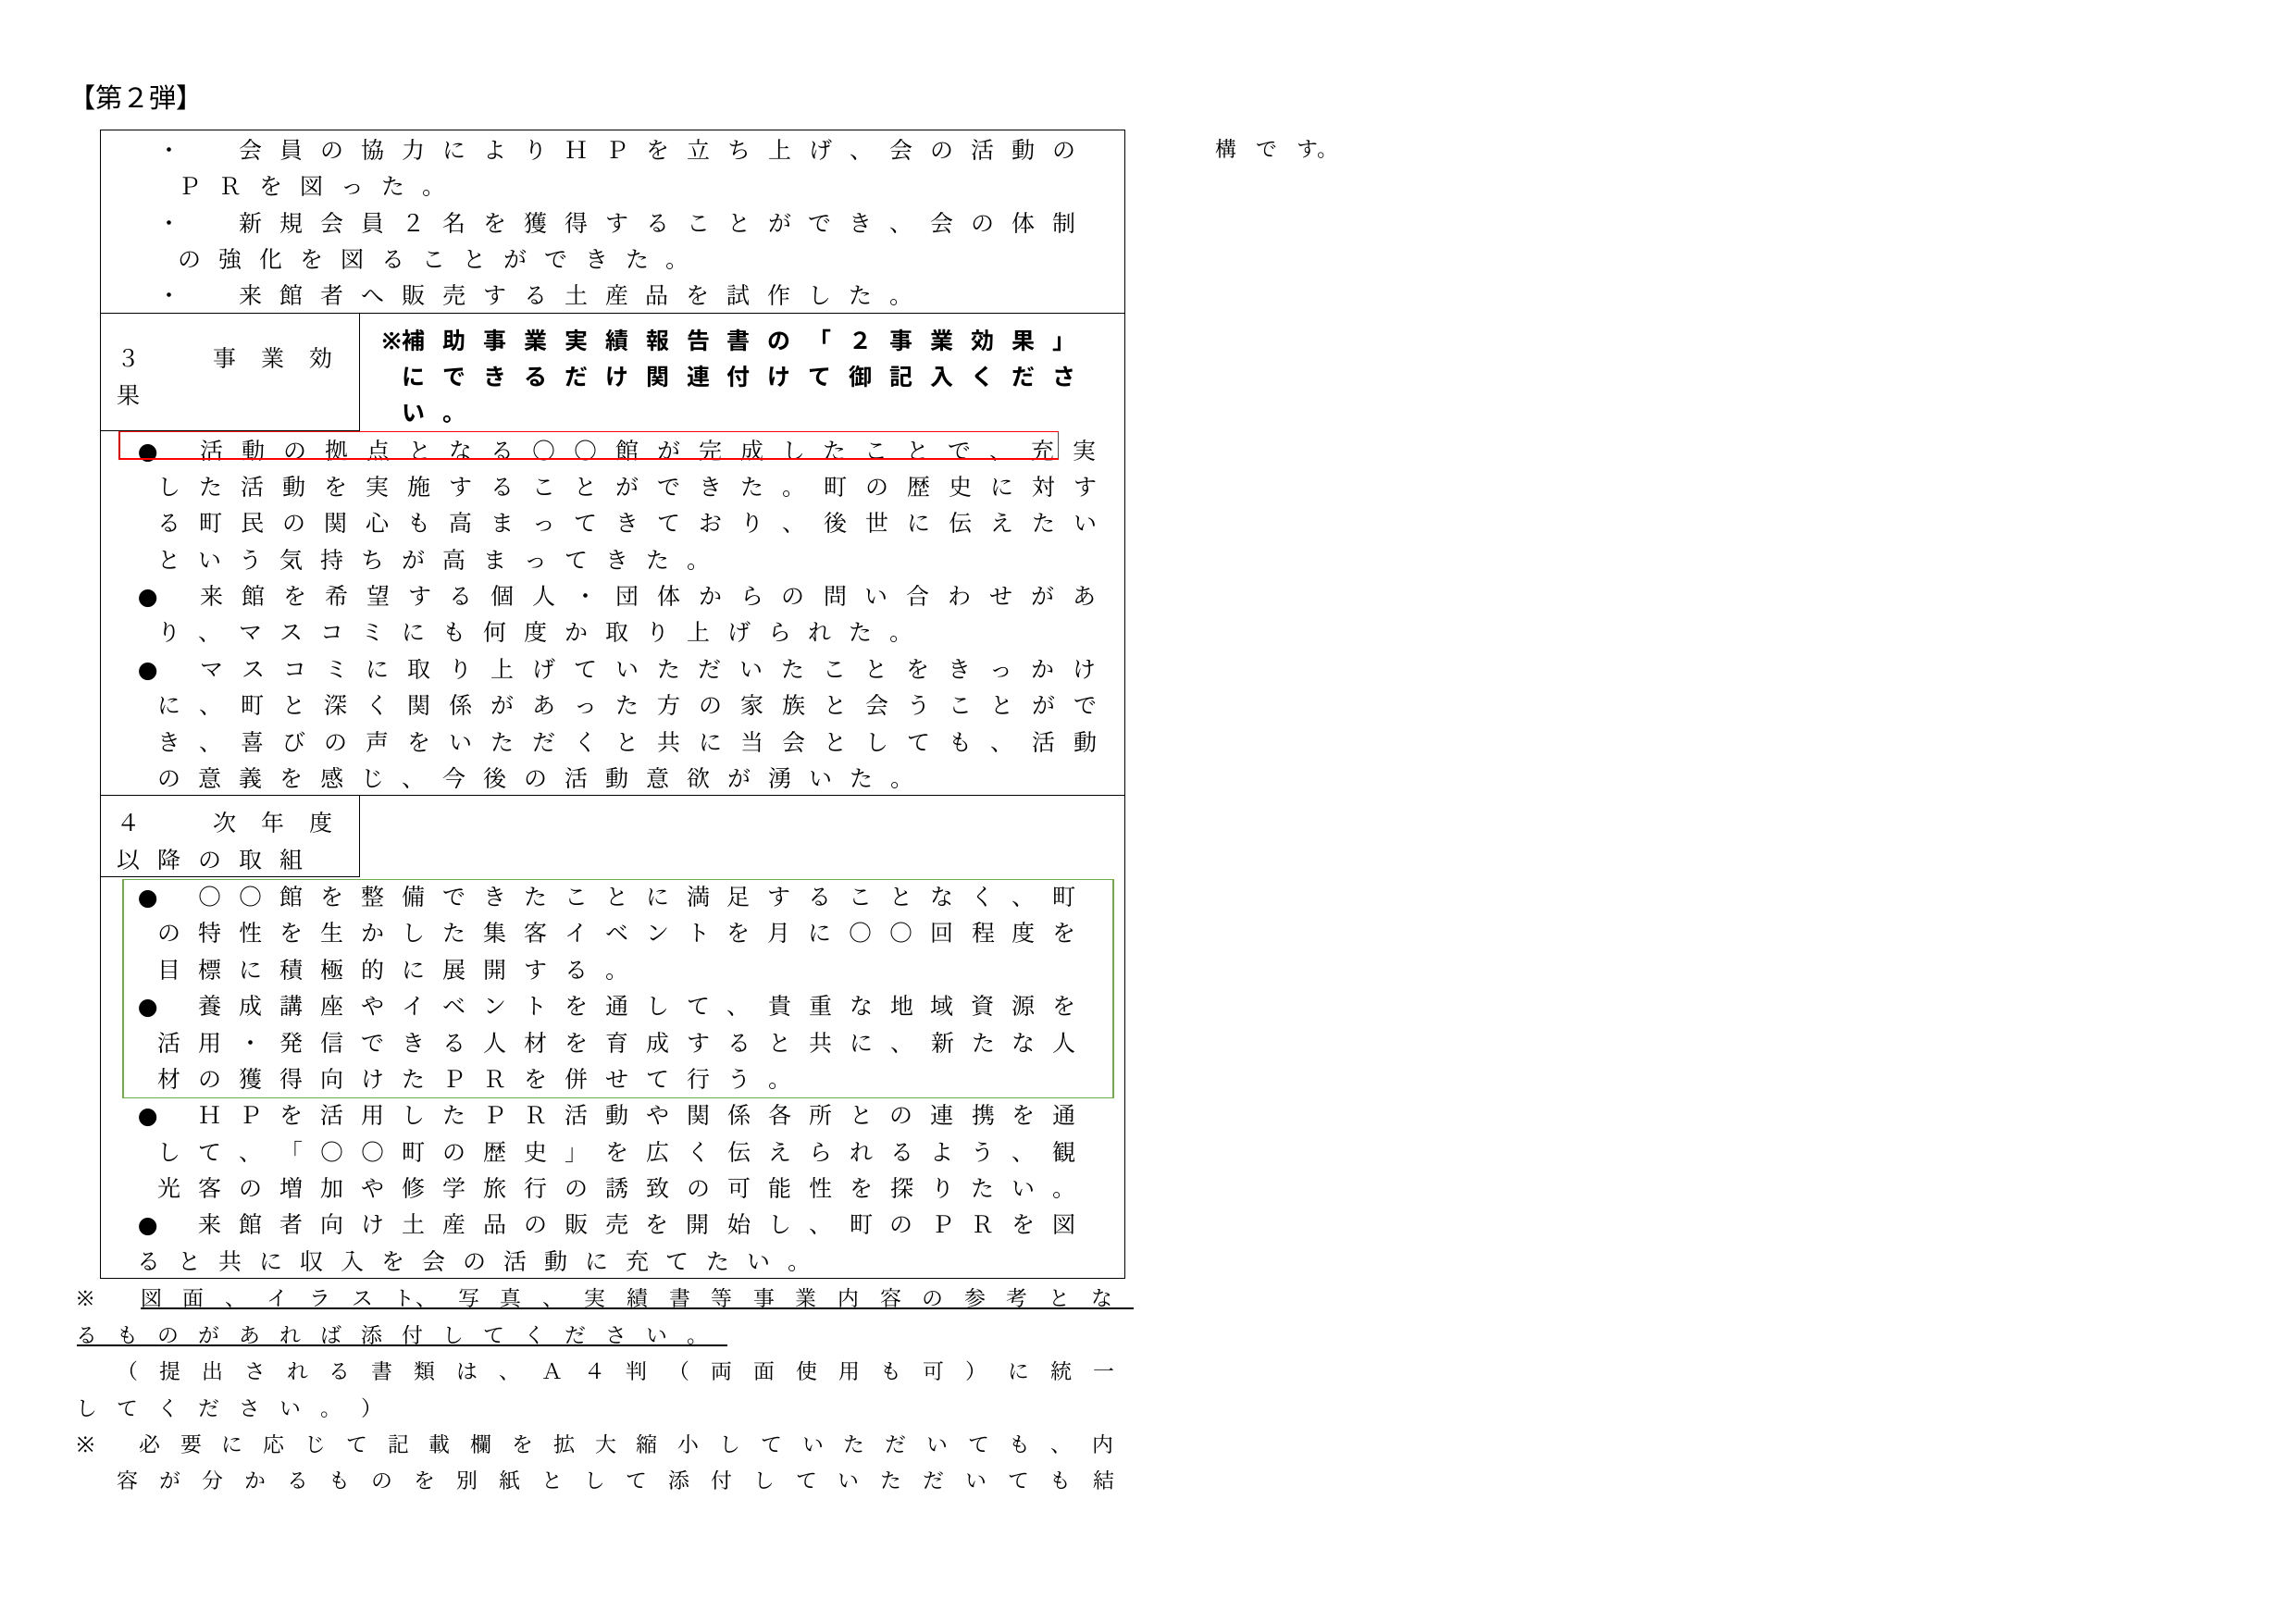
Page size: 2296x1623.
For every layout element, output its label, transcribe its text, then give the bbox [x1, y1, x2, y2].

text （提出される書類は、Ａ４判（両面使用も可）に統一してください。） [77, 1352, 1134, 1425]
table_cell ４ 次年度以降の取組 [101, 796, 359, 876]
table_cell [360, 796, 1124, 876]
text ※ 図面、イラスト、写真、実績書等事業内容の参考となるものがあれば添付してください。 [77, 1279, 1134, 1352]
text ※ 必要に応じて記載欄を拡大縮小していただいても、内容が分かるものを別紙として添付していただいても結構です。 [1175, 130, 2232, 166]
table_cell ● ○○館を整備できたことに満足することなく、町の特性を生かした集客イベントを月に○○回程度を目標に積極的に展開する。 ● 養成講座やイベントを通して、貴重な地域資源を活用・発信できる人材を育成すると共に、新たな人材の獲得向けたＰＲを併せて行う。 ● ＨＰを活用したＰＲ活動や関係各所との連携を通して、「○○町の歴史」を広く伝えられるよう、観光客の増加や修学旅行の誘致の可能性を探りたい。 ● 来館者向け土産品の販売を開始し、町のＰＲを図ると共に収入を会の活動に充てたい。 [101, 876, 1124, 1278]
text ※ 必要に応じて記載欄を拡大縮小していただいても、内容が分かるものを別紙として添付していただいても結構です。 [77, 1425, 1134, 1497]
table_cell ※補助事業実績報告書の「２事業効果」にできるだけ関連付けて御記入ください。 [360, 314, 1124, 429]
table_cell ● 活動の拠点となる○○館が完成したことで、充実した活動を実施することができた。町の歴史に対する町民の関心も高まってきており、後世に伝えたいという気持ちが高まってきた。 ● 来館を希望する個人・団体からの問い合わせがあり、マスコミにも何度か取り上げられた。 ● マスコミに取り上げていただいたことをきっかけに、町と深く関係があった方の家族と会うことができ、喜びの声をいただくと共に当会としても、活動の意義を感じ、今後の活動意欲が湧いた。 [101, 430, 1124, 795]
table_cell ３ 事業効果 [101, 314, 359, 429]
